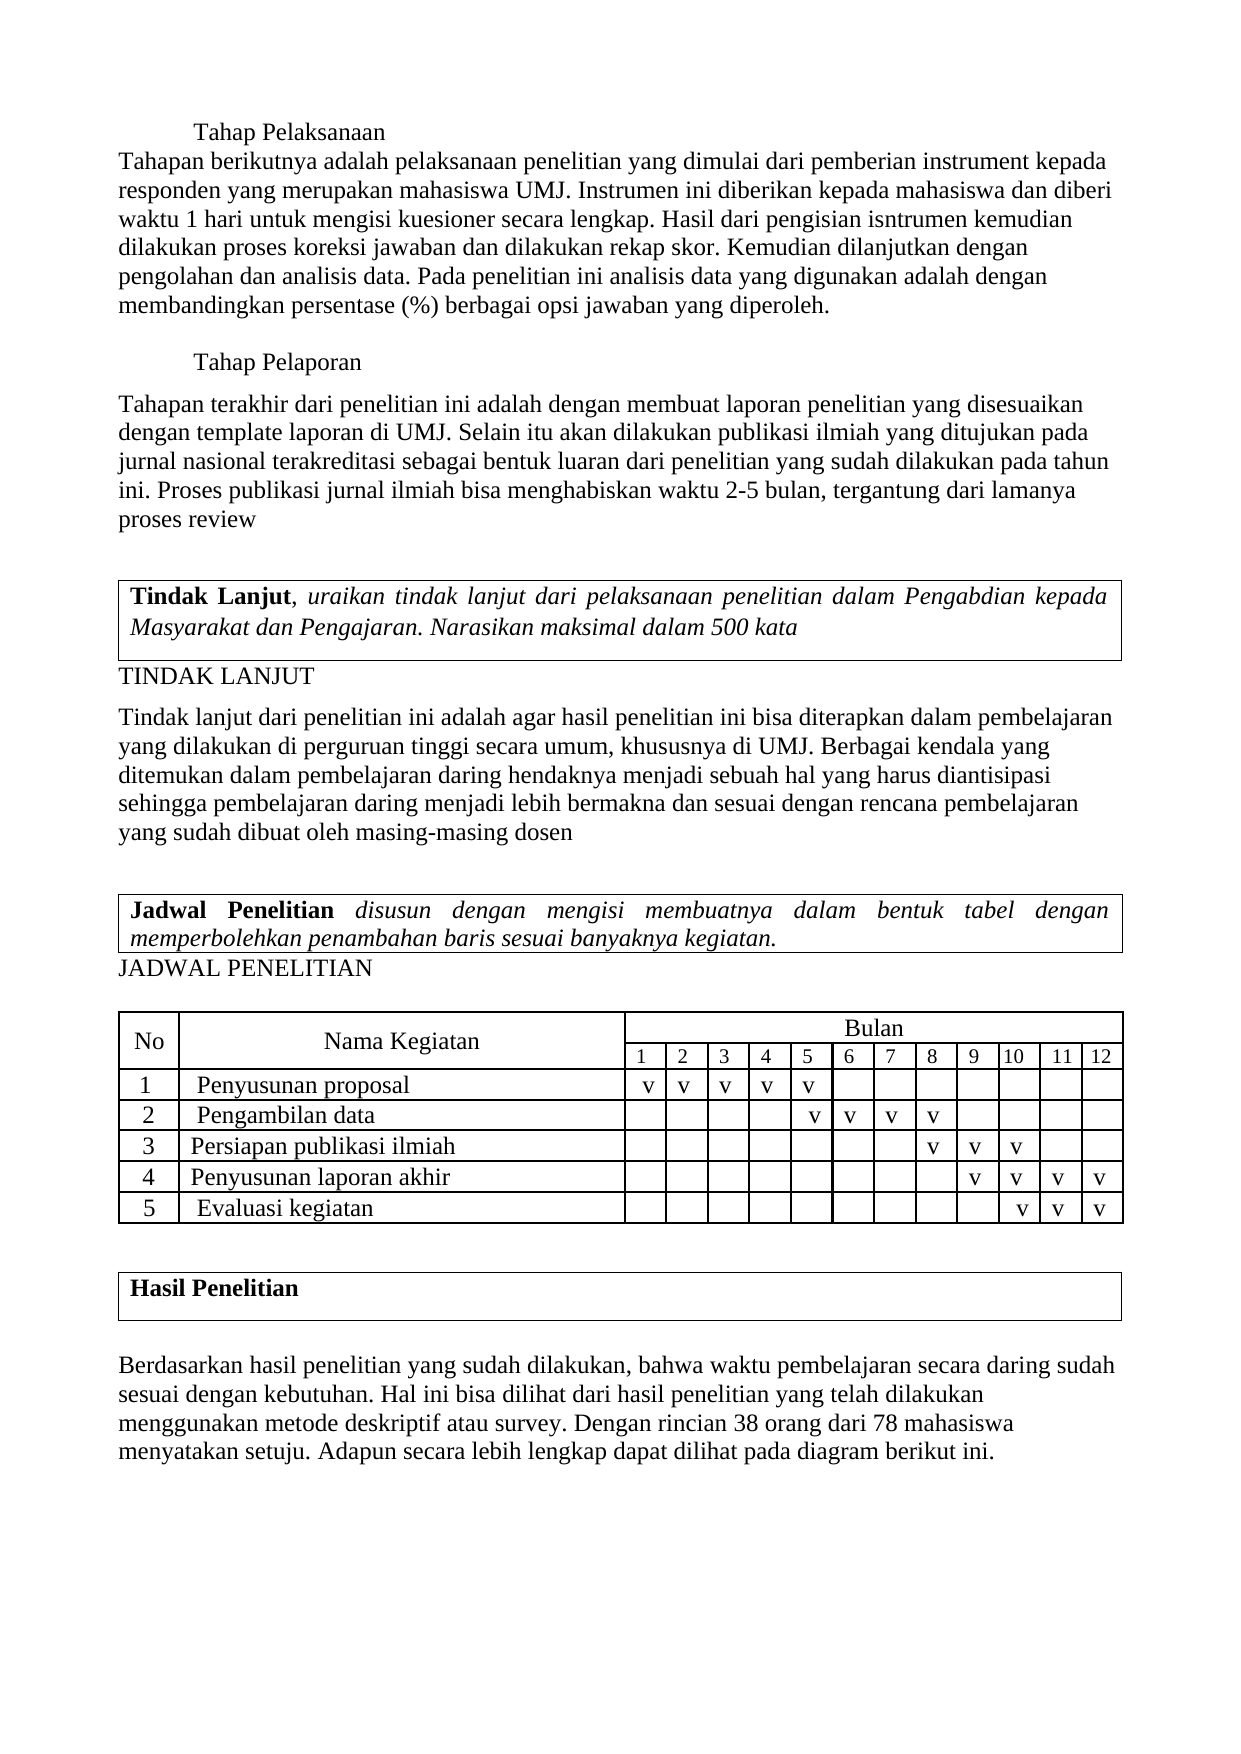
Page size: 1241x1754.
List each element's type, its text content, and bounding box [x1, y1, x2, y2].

table_cell [834, 1162, 873, 1191]
table_cell v [958, 1131, 998, 1160]
table_cell [667, 1162, 707, 1191]
table_cell [1083, 1070, 1122, 1098]
table_cell v [1000, 1193, 1039, 1222]
table_cell 1 [626, 1044, 665, 1068]
table_cell [1083, 1131, 1122, 1160]
table_cell v [750, 1070, 790, 1098]
table_cell v [1041, 1193, 1081, 1222]
table_cell v [1083, 1193, 1122, 1222]
table_cell [1041, 1131, 1081, 1160]
table_cell 5 [120, 1193, 178, 1222]
text Berdasarkan hasil penelitian yang sudah dilakukan, bahwa waktu pembelajaran secara daring sudah sesuai dengan kebutuhan. Hal ini bisa dilihat dari hasil penelitian yang telah dilakukan menggunakan metode deskriptif atau survey. Dengan rincian 38 orang dari 78 mahasiswa menyatakan setuju. Adapun secara lebih lengkap dapat dilihat pada diagram berikut ini. [118, 1350, 1122, 1465]
table_cell 9 [958, 1044, 998, 1068]
text Tahapan terakhir dari penelitian ini adalah dengan membuat laporan penelitian yang disesuaikan dengan template laporan di UMJ. Selain itu akan dilakukan publikasi ilmiah yang ditujukan pada jurnal nasional terakreditasi sebagai bentuk luaran dari penelitian yang sudah dilakukan pada tahun ini. Proses publikasi jurnal ilmiah bisa menghabiskan waktu 2-5 bulan, tergantung dari lamanya proses review [118, 389, 1122, 532]
table_cell 6 [834, 1044, 873, 1068]
table_cell [750, 1162, 790, 1191]
table_cell [1000, 1101, 1039, 1129]
table_cell 1 [120, 1070, 178, 1098]
table_cell [750, 1101, 790, 1129]
table_cell [917, 1162, 956, 1191]
table_cell 2 [667, 1044, 707, 1068]
table_cell v [1000, 1131, 1039, 1160]
table_cell [626, 1131, 665, 1160]
table_cell [958, 1101, 998, 1129]
table_cell [917, 1070, 956, 1098]
table_cell [875, 1162, 915, 1191]
table_cell 4 [120, 1162, 178, 1191]
table_cell [834, 1070, 873, 1098]
table_cell v [1000, 1162, 1039, 1191]
table_cell [709, 1162, 748, 1191]
table_cell v [958, 1162, 998, 1191]
table_cell [875, 1070, 915, 1098]
table_header Jadwal Penelitian disusun dengan mengisi membuatnya dalam bentuk tabel dengan memperbolehkan penambahan baris sesuai banyaknya kegiatan. [119, 895, 1122, 952]
table_cell 7 [875, 1044, 915, 1068]
table_cell v [834, 1101, 873, 1129]
table_cell [709, 1193, 748, 1222]
table_cell v [917, 1101, 956, 1129]
table_cell [875, 1131, 915, 1160]
table_cell 5 [792, 1044, 831, 1068]
table_cell [709, 1131, 748, 1160]
table_cell v [1041, 1162, 1081, 1191]
table_cell v [875, 1101, 915, 1129]
table_cell 8 [917, 1044, 956, 1068]
table_cell [834, 1131, 873, 1160]
list Tahap Pelaksanaan [193, 117, 1122, 146]
table_cell [1041, 1101, 1081, 1129]
table_cell 12 [1083, 1044, 1122, 1068]
text JADWAL PENELITIAN [118, 953, 1122, 982]
table_header Nama Kegiatan [180, 1013, 624, 1068]
table_cell [750, 1131, 790, 1160]
table_cell [667, 1193, 707, 1222]
table_cell Pengambilan data [180, 1101, 624, 1129]
table_cell 11 [1041, 1044, 1081, 1068]
table_cell [958, 1193, 998, 1222]
list Tahap Pelaporan [193, 347, 1122, 376]
table_cell [834, 1193, 873, 1222]
table_cell [792, 1193, 831, 1222]
table_cell [750, 1193, 790, 1222]
table_cell [1083, 1101, 1122, 1129]
table_cell Persiapan publikasi ilmiah [180, 1131, 624, 1160]
table_cell [626, 1101, 665, 1129]
table_header Tindak Lanjut, uraikan tindak lanjut dari pelaksanaan penelitian dalam Pengabdian kepada Masyarakat dan Pengajaran. Narasikan maksimal dalam 500 kata [119, 581, 1121, 660]
text TINDAK LANJUT [118, 661, 1122, 690]
table_cell [667, 1131, 707, 1160]
table_header No [120, 1013, 178, 1068]
table_cell [875, 1193, 915, 1222]
table_cell [958, 1070, 998, 1098]
table_cell [626, 1193, 665, 1222]
table_cell [792, 1131, 831, 1160]
table_cell v [792, 1101, 831, 1129]
table_cell [792, 1162, 831, 1191]
table_cell v [667, 1070, 707, 1098]
table_cell v [792, 1070, 831, 1098]
table_cell Penyusunan laporan akhir [180, 1162, 624, 1191]
table_cell Penyusunan proposal [180, 1070, 624, 1098]
table_cell 3 [709, 1044, 748, 1068]
table_header Bulan [626, 1013, 1122, 1042]
text Tindak lanjut dari penelitian ini adalah agar hasil penelitian ini bisa diterapkan dalam pembelajaran yang dilakukan di perguruan tinggi secara umum, khususnya di UMJ. Berbagai kendala yang ditemukan dalam pembelajaran daring hendaknya menjadi sebuah hal yang harus diantisipasi sehingga pembelajaran daring menjadi lebih bermakna dan sesuai dengan rencana pembelajaran yang sudah dibuat oleh masing-masing dosen [118, 702, 1122, 846]
table_cell [1041, 1070, 1081, 1098]
table_cell [667, 1101, 707, 1129]
table_cell v [626, 1070, 665, 1098]
table_cell [1000, 1070, 1039, 1098]
table_cell v [917, 1131, 956, 1160]
table_cell 2 [120, 1101, 178, 1129]
table_header Hasil Penelitian [119, 1273, 1121, 1320]
table_cell [709, 1101, 748, 1129]
table_cell 10 [1000, 1044, 1039, 1068]
table_cell [626, 1162, 665, 1191]
table_cell v [1083, 1162, 1122, 1191]
table_cell 4 [750, 1044, 790, 1068]
table_cell Evaluasi kegiatan [180, 1193, 624, 1222]
table_cell [917, 1193, 956, 1222]
text Tahapan berikutnya adalah pelaksanaan penelitian yang dimulai dari pemberian instrument kepada responden yang merupakan mahasiswa UMJ. Instrumen ini diberikan kepada mahasiswa dan diberi waktu 1 hari untuk mengisi kuesioner secara lengkap. Hasil dari pengisian isntrumen kemudian dilakukan proses koreksi jawaban dan dilakukan rekap skor. Kemudian dilanjutkan dengan pengolahan dan analisis data. Pada penelitian ini analisis data yang digunakan adalah dengan membandingkan persentase (%) berbagai opsi jawaban yang diperoleh. [118, 146, 1122, 319]
table_cell v [709, 1070, 748, 1098]
table_cell 3 [120, 1131, 178, 1160]
